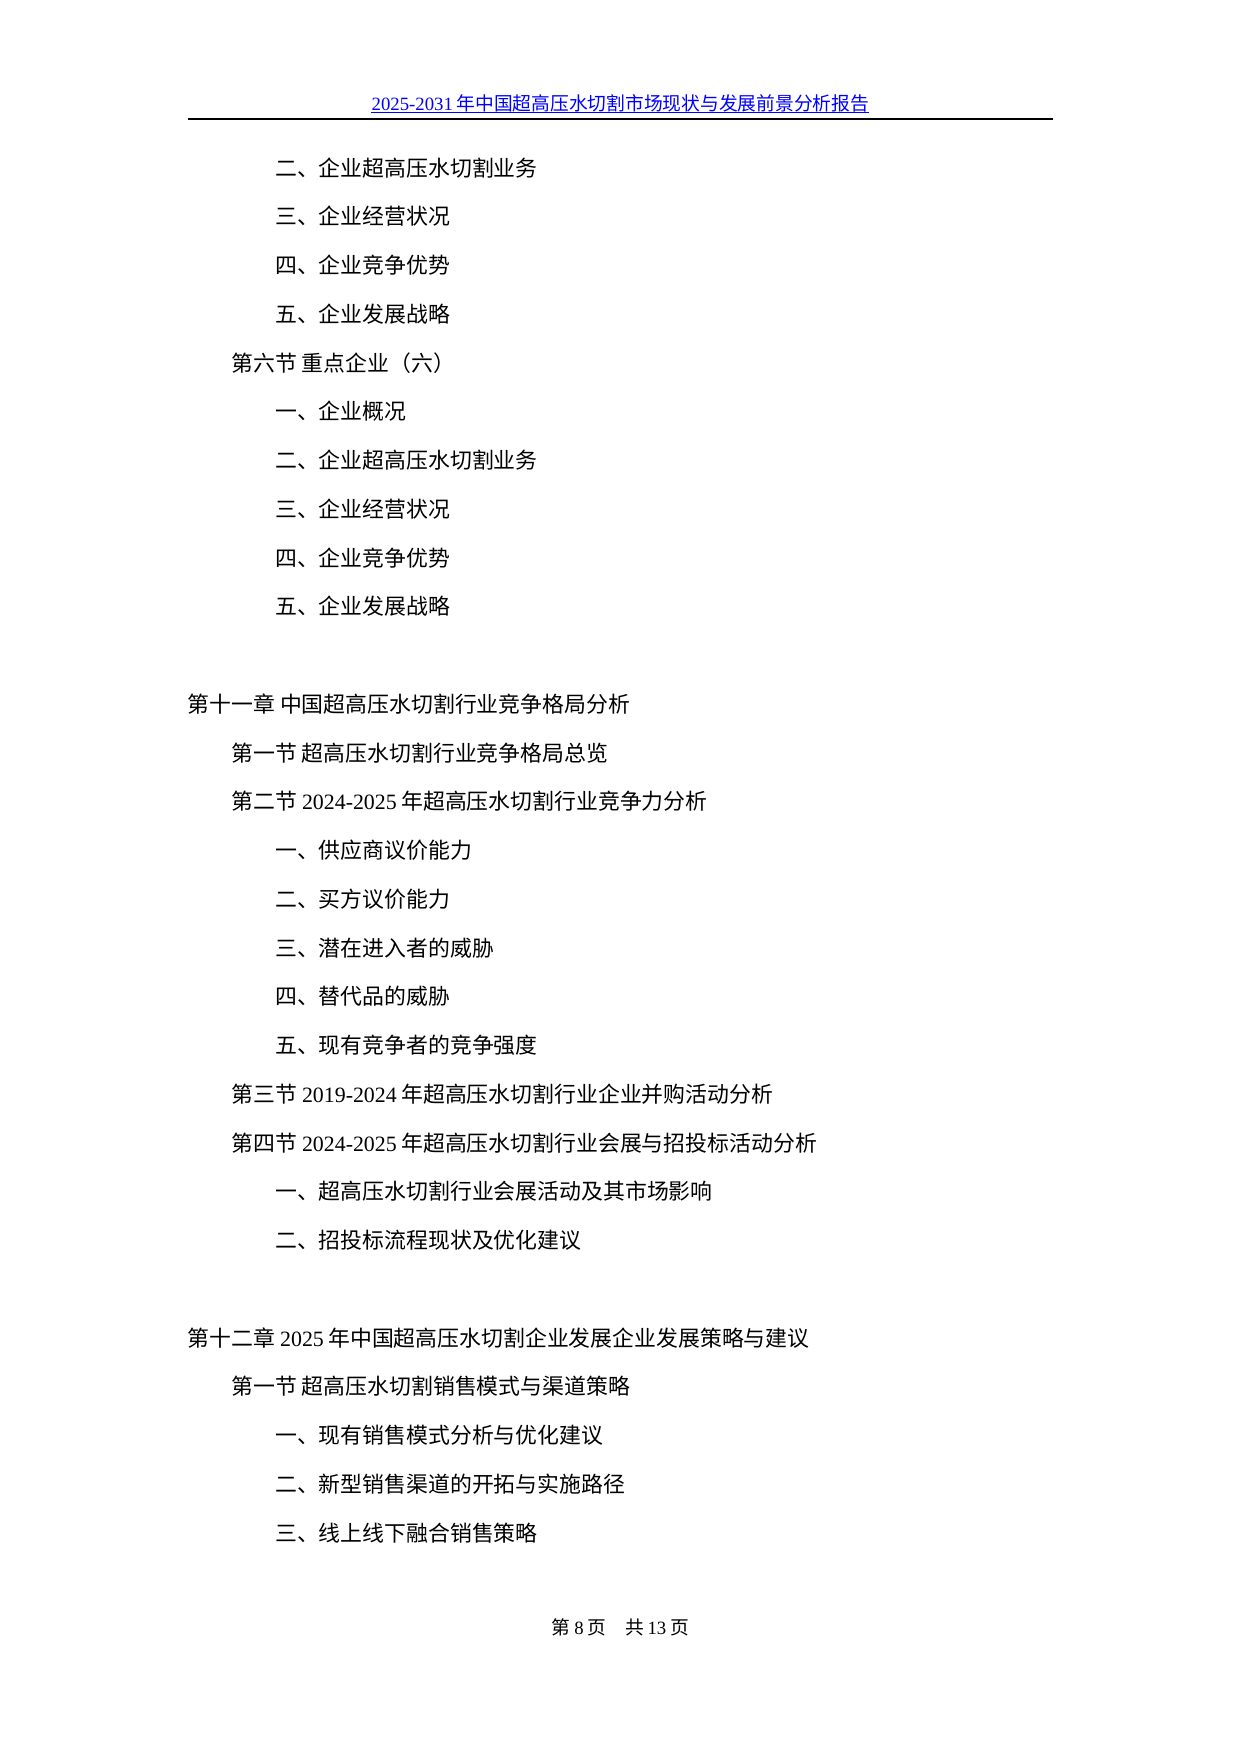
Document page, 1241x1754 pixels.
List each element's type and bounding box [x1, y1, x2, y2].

text [187, 150, 1053, 1548]
